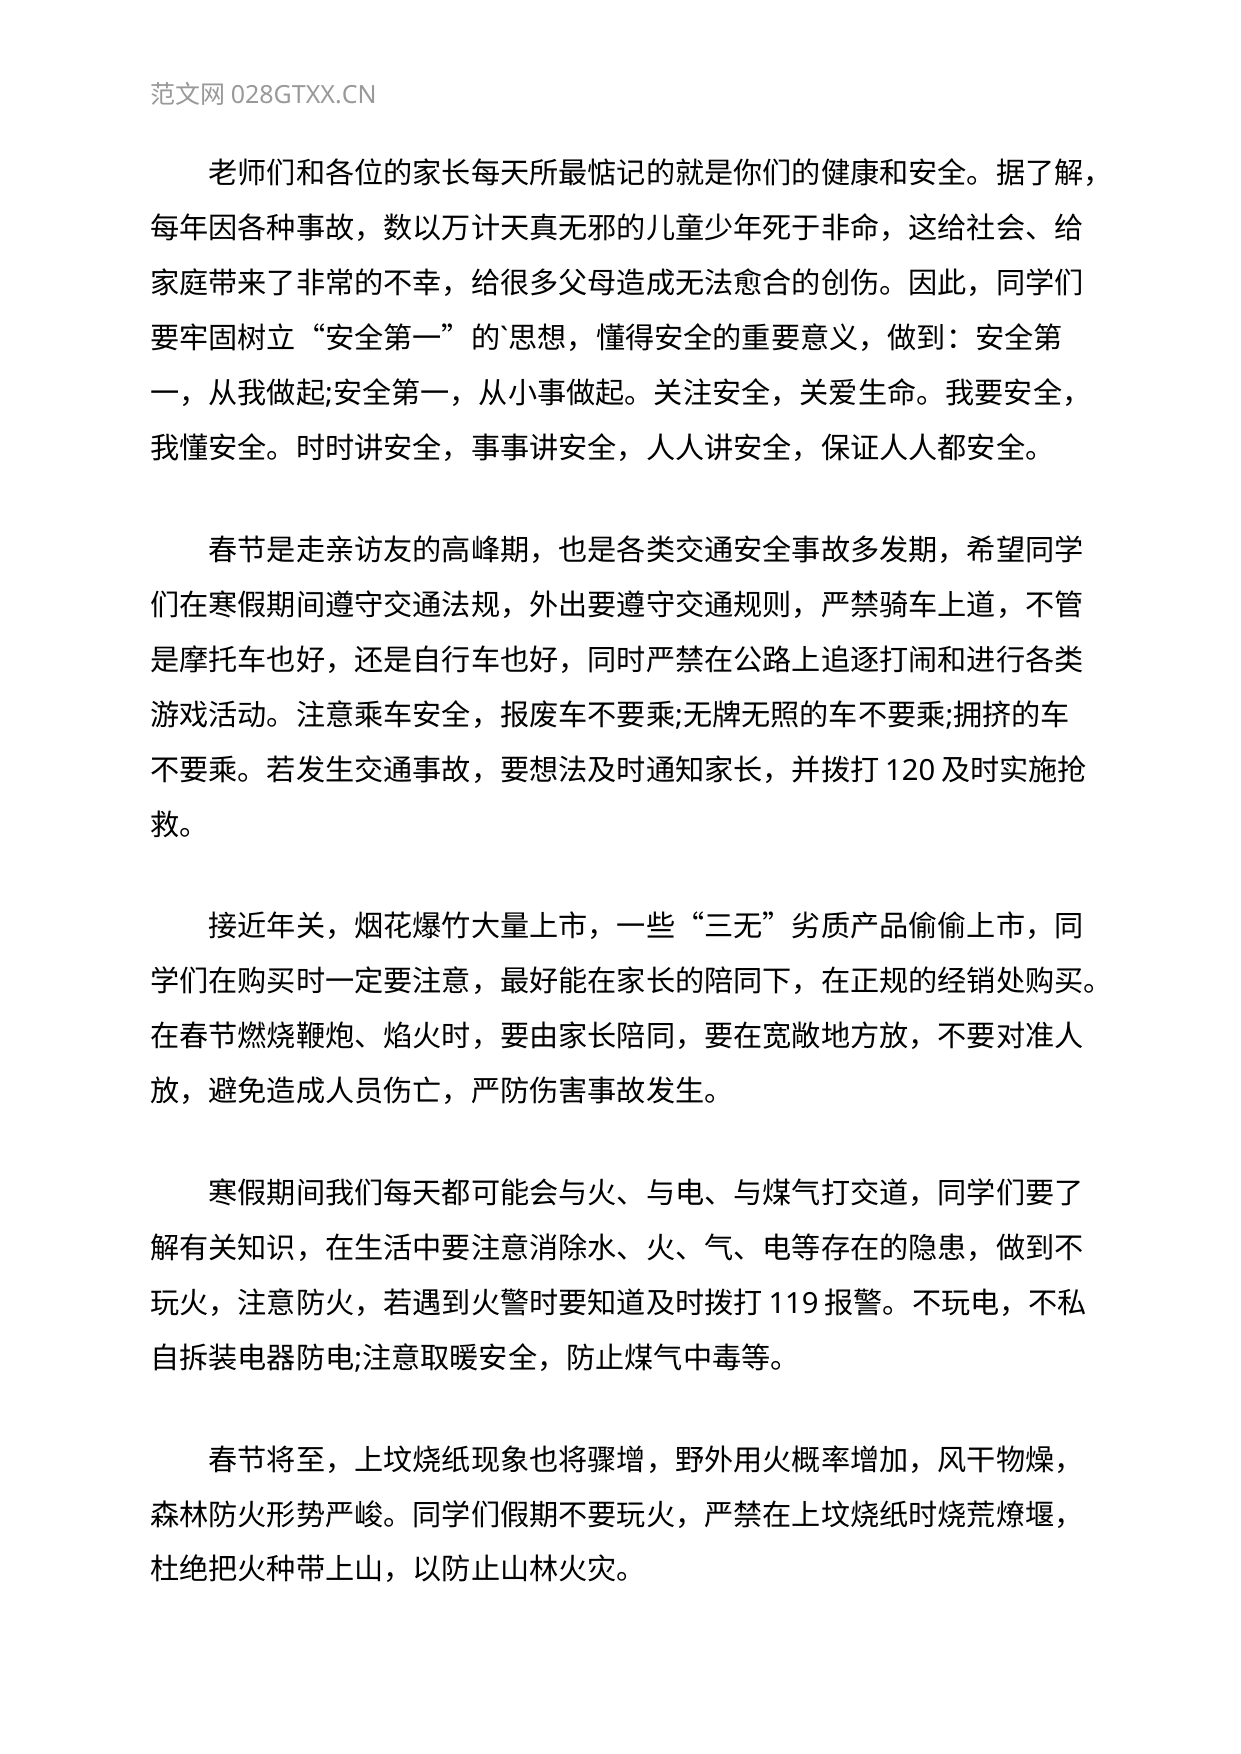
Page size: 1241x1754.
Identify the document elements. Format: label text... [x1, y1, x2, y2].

text 春节将至，上坟烧纸现象也将骤增，野外用火概率增加，风干物燥，森林防火形势严峻。同学们假期不要玩火，严禁在上坟烧纸时烧荒燎堰，杜绝把火种带上山，以防止山林火灾。 [150, 1436, 1090, 1588]
text 春节是走亲访友的高峰期，也是各类交通安全事故多发期，希望同学们在寒假期间遵守交通法规，外出要遵守交通规则，严禁骑车上道，不管是摩托车也好，还是自行车也好，同时严禁在公路上追逐打闹和进行各类游戏活动。注意乘车安全，报废车不要乘;无牌无照的车不要乘;拥挤的车不要乘。若发生交通事故，要想法及时通知家长，并拨打120及时实施抢救。 [150, 526, 1090, 843]
text 老师们和各位的家长每天所最惦记的就是你们的健康和安全。据了解，每年因各种事故，数以万计天真无邪的儿童少年死于非命，这给社会、给家庭带来了非常的不幸，给很多父母造成无法愈合的创伤。因此，同学们要牢固树立“安全第一”的`思想，懂得安全的重要意义，做到：安全第一，从我做起;安全第一，从小事做起。关注安全，关爱生命。我要安全，我懂安全。时时讲安全，事事讲安全，人人讲安全，保证人人都安全。 [150, 150, 1090, 467]
text 寒假期间我们每天都可能会与火、与电、与煤气打交道，同学们要了解有关知识，在生活中要注意消除水、火、气、电等存在的隐患，做到不玩火，注意防火，若遇到火警时要知道及时拨打119报警。不玩电，不私自拆装电器防电;注意取暖安全，防止煤气中毒等。 [150, 1169, 1090, 1377]
text 接近年关，烟花爆竹大量上市，一些“三无”劣质产品偷偷上市，同学们在购买时一定要注意，最好能在家长的陪同下，在正规的经销处购买。在春节燃烧鞭炮、焰火时，要由家长陪同，要在宽敞地方放，不要对准人放，避免造成人员伤亡，严防伤害事故发生。 [150, 903, 1090, 1110]
